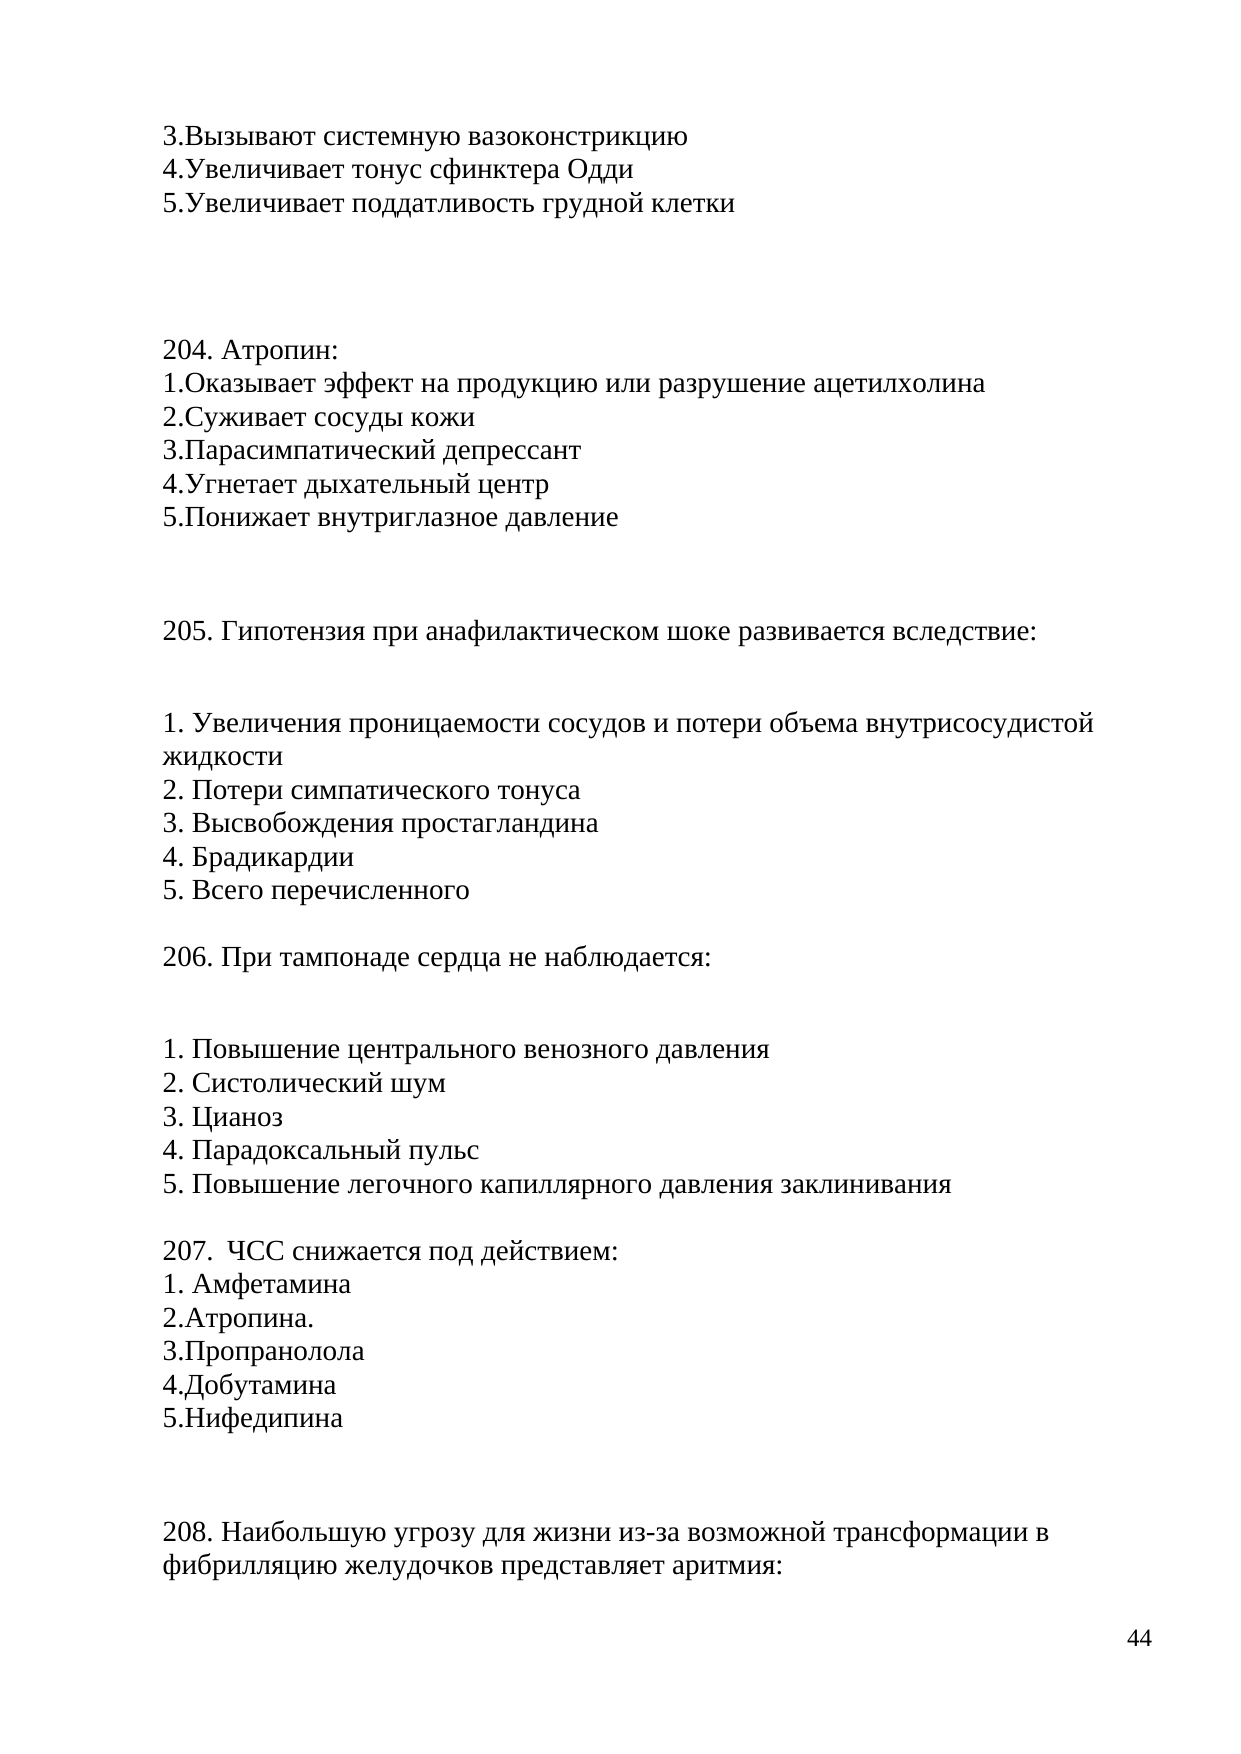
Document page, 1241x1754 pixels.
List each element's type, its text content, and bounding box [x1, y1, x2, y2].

text 5.Увеличивает поддатливость грудной клетки [162, 185, 1152, 219]
text 1. Амфетамина [162, 1266, 1152, 1300]
text 3.Вызывают системную вазоконстрикцию [162, 118, 1152, 152]
text 1. Повышение центрального венозного давления [162, 1032, 1152, 1065]
text 2.Суживает сосуды кожи [162, 399, 1152, 432]
text 207. ЧСС снижается под действием: [162, 1233, 1152, 1266]
text 2.Атропина. [162, 1300, 1152, 1333]
text 4.Увеличивает тонус сфинктера Одди [162, 152, 1152, 185]
text 5.Нифедипина [162, 1401, 1152, 1434]
text 205. Гипотензия при анафилактическом шоке развивается вследствие: [162, 613, 1152, 646]
text 5. Повышение легочного капиллярного давления заклинивания [162, 1166, 1152, 1199]
text 5. Всего перечисленного [162, 872, 1152, 906]
text 4.Добутамина [162, 1367, 1152, 1401]
text 1.Оказывает эффект на продукцию или разрушение ацетилхолина [162, 365, 1152, 399]
text 4.Угнетает дыхательный центр [162, 466, 1152, 499]
text 3.Пропранолола [162, 1333, 1152, 1367]
text 3. Высвобождения простагландина [162, 805, 1152, 839]
text 4. Брадикардии [162, 839, 1152, 872]
text 4. Парадоксальный пульс [162, 1132, 1152, 1166]
text 2. Потери симпатического тонуса [162, 772, 1152, 805]
text 204. Атропин: [162, 332, 1152, 365]
text 3.Парасимпатический депрессант [162, 432, 1152, 466]
text 5.Понижает внутриглазное давление [162, 499, 1152, 533]
text 1. Увеличения проницаемости сосудов и потери объема внутрисосудистой жидкости [162, 705, 1152, 772]
text 206. При тампонаде сердца не наблюдается: [162, 939, 1152, 973]
text 2. Систолический шум [162, 1065, 1152, 1099]
text 208. Наибольшую угрозу для жизни из-за возможной трансформации в фибрилляцию желудочков представляет аритмия: [162, 1514, 1152, 1581]
text 3. Цианоз [162, 1099, 1152, 1132]
